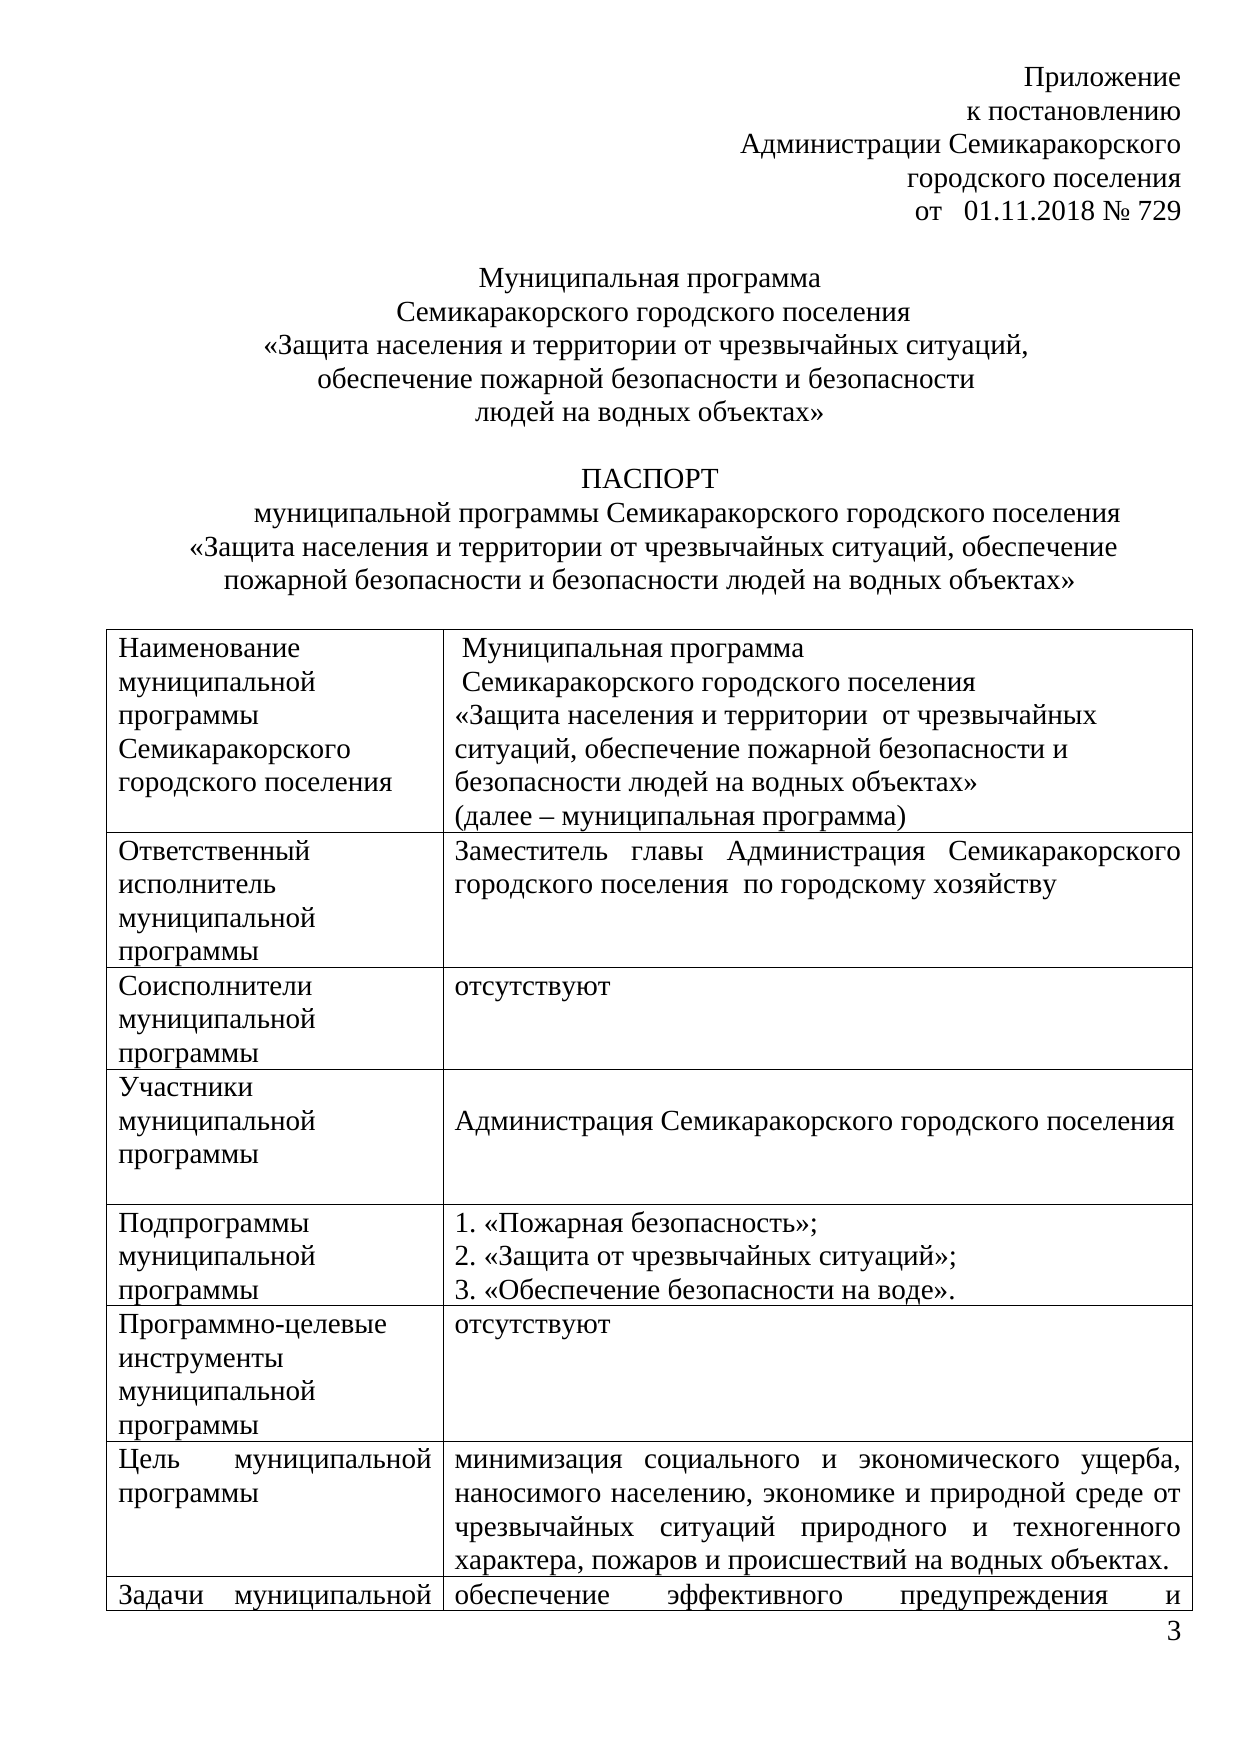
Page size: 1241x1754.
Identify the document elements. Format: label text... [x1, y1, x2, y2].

table_cell Ответственный исполнитель муниципальной программы [107, 833, 443, 967]
title Администрации Семикаракорского [118, 126, 1181, 160]
table_cell Участники муниципальной программы [107, 1070, 443, 1204]
text Семикаракорского городского поселения [118, 294, 1181, 327]
table_cell Заместитель главы Администрация Семикаракорского городского поселения по городскому хозяйству [444, 833, 1192, 967]
table_cell Подпрограммы муниципальной программы [107, 1205, 443, 1305]
table_cell Программно-целевые инструменты муниципальной программы [107, 1306, 443, 1441]
table_cell Цель муниципальной программы [107, 1442, 443, 1576]
title к постановлению [118, 93, 1181, 126]
text Муниципальная программа [118, 260, 1181, 294]
text ПАСПОРТ [118, 428, 1181, 495]
text муниципальной программы Семикаракорского городского поселения «Защита населения и территории от чрезвычайных ситуаций, обеспечение пожарной безопасности и безопасности людей на водных объектах» [118, 495, 1181, 596]
table_cell Соисполнители муниципальной программы [107, 968, 443, 1068]
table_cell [444, 1577, 1192, 1610]
table_header Наименование муниципальной программы Семикаракорского городского поселения [107, 630, 443, 832]
table_header Муниципальная программа Семикаракорского городского поселения «Защита населения и территории от чрезвычайных ситуаций, обеспечение пожарной безопасности и безопасности людей на водных объектах» (далее – муниципальная программа) [444, 630, 1192, 832]
table_cell 1. «Пожарная безопасность»; 2. «Защита от чрезвычайных ситуаций»; 3. «Обеспечение безопасности на воде». [444, 1205, 1192, 1305]
title от 01.11.2018 № 729 [118, 193, 1181, 227]
title городского поселения [118, 160, 1181, 193]
table_cell отсутствуют [444, 1306, 1192, 1441]
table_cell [107, 1577, 443, 1610]
table_cell минимизация социального и экономического ущерба, наносимого населению, экономике и природной среде от чрезвычайных ситуаций природного и техногенного характера, пожаров и происшествий на водных объектах. [444, 1442, 1192, 1576]
table_cell отсутствуют [444, 968, 1192, 1068]
text «Защита населения и территории от чрезвычайных ситуаций, обеспечение пожарной безопасности и безопасности людей на водных объектах» [118, 327, 1181, 428]
table_cell . Администрация Семикаракорского городского поселения [444, 1070, 1192, 1204]
title Приложение [118, 59, 1181, 93]
